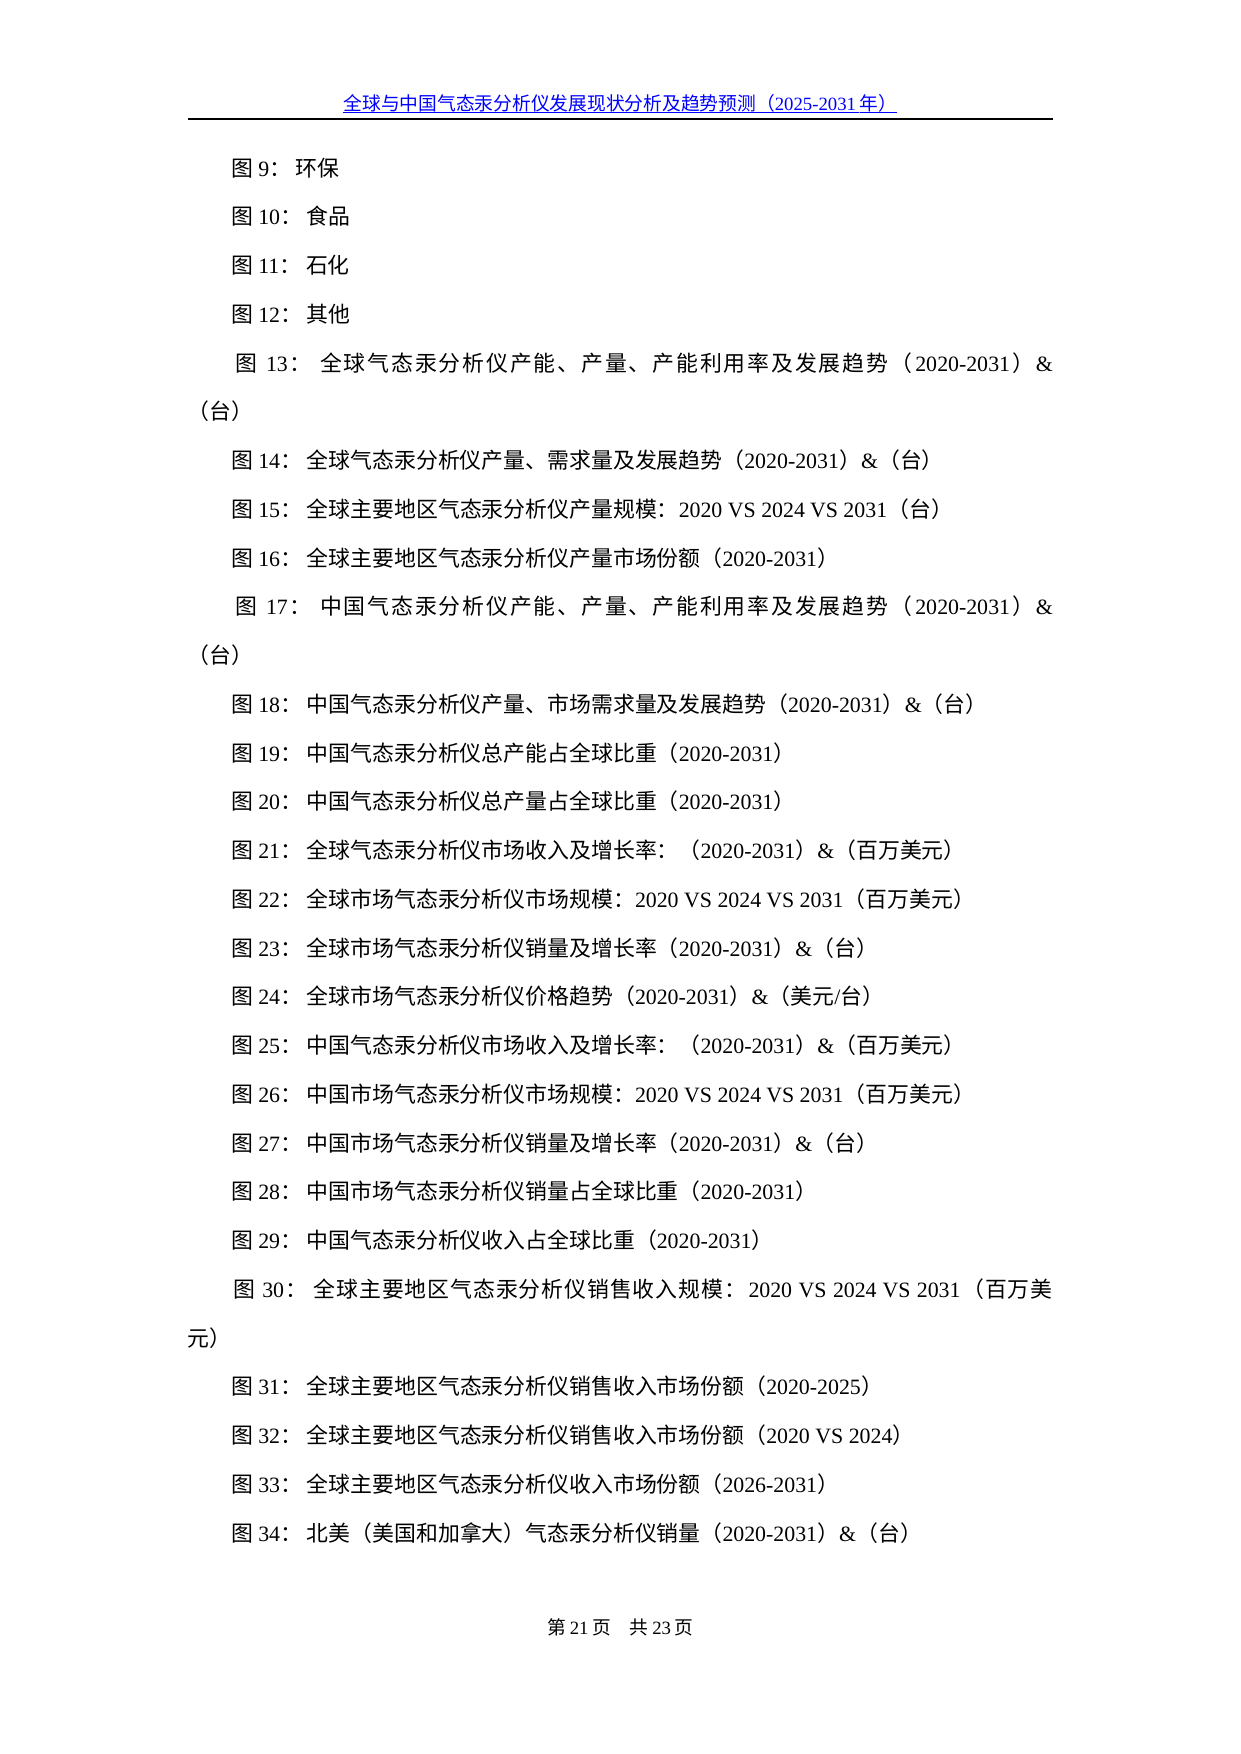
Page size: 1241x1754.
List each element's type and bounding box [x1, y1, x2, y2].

text [187, 150, 1053, 1548]
